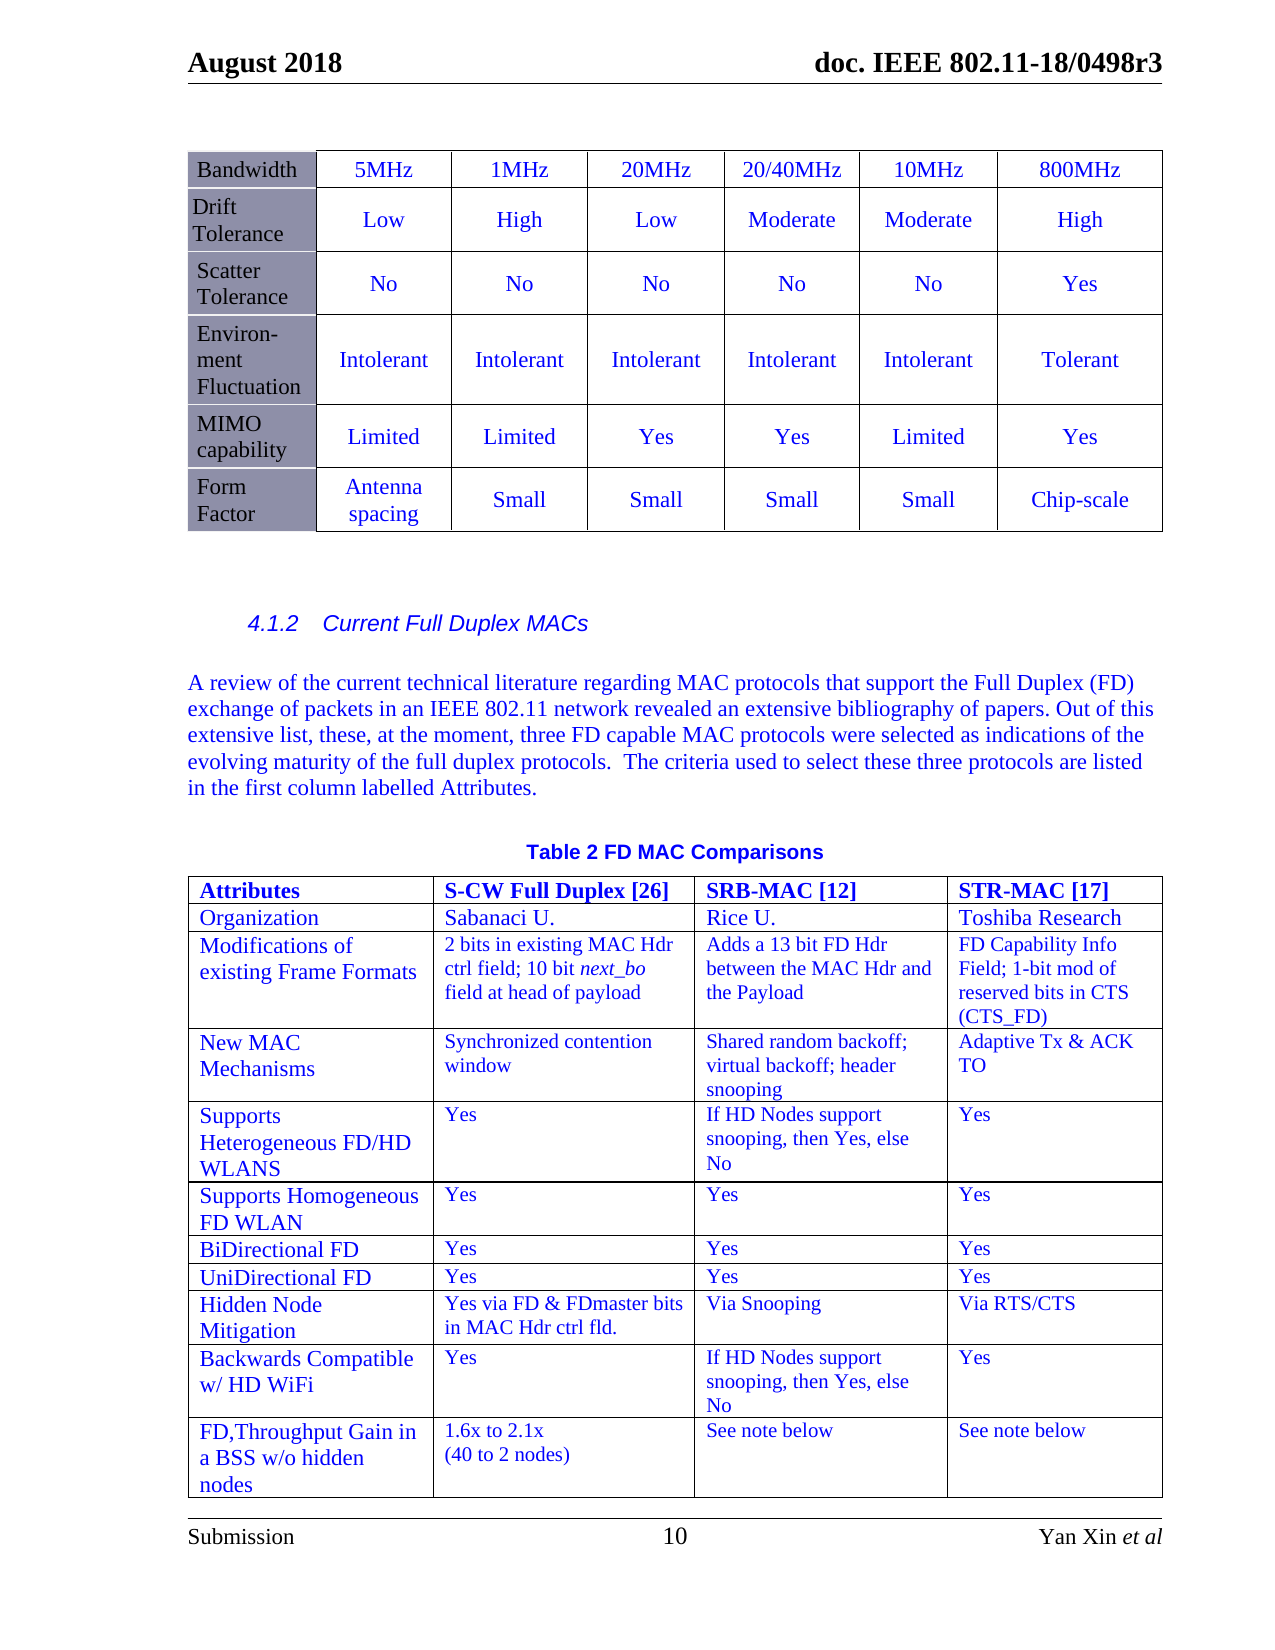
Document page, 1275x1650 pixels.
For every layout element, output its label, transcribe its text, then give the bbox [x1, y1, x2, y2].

table_cell High [998, 188, 1162, 251]
table_cell Via Snooping [695, 1291, 947, 1344]
table_cell Yes [948, 1102, 1162, 1181]
table_cell Yes [725, 405, 859, 467]
table_cell No [317, 252, 451, 314]
table_header SRB-MAC [12] [695, 877, 947, 903]
table_cell Yes [948, 1345, 1162, 1417]
table_cell Yes [434, 1102, 694, 1181]
table_cell Small [588, 468, 724, 531]
table_cell Supports Heterogeneous FD/HD WLANS [189, 1102, 433, 1181]
table_cell Yes [998, 405, 1162, 467]
table_cell 2 bits in existing MAC Hdr ctrl field; 10 bit next_bo field at head of payload [434, 932, 694, 1028]
table_header Attributes [189, 877, 433, 903]
table_cell 1MHz [452, 151, 587, 187]
table_cell If HD Nodes support snooping, then Yes, else No [695, 1345, 947, 1417]
table_cell Synchronized contention window [434, 1029, 694, 1101]
table_cell Environ-ment Fluctuation [188, 316, 316, 404]
table_cell Moderate [860, 188, 997, 251]
table_cell Small [724, 468, 859, 531]
table_cell Moderate [725, 188, 859, 251]
table_cell Intolerant [860, 315, 997, 404]
table_cell Yes [948, 1236, 1162, 1262]
table_cell New MAC Mechanisms [189, 1029, 433, 1101]
table_cell Bandwidth [188, 152, 316, 187]
table_cell Intolerant [588, 315, 724, 404]
table_cell BiDirectional FD [189, 1236, 433, 1262]
table_cell Antenna spacing [317, 468, 451, 531]
table_cell 10MHz [860, 151, 997, 187]
table_cell Toshiba Research [948, 904, 1162, 931]
table_cell Yes [695, 1236, 947, 1262]
table_cell Intolerant [452, 315, 587, 404]
table_cell Intolerant [725, 315, 859, 404]
table_cell Yes [695, 1183, 947, 1235]
table_cell Yes [434, 1345, 694, 1417]
table_cell Yes [434, 1264, 694, 1290]
table_cell Shared random backoff; virtual backoff; header snooping [695, 1029, 947, 1101]
table_cell 20MHz [588, 151, 724, 187]
table_cell Limited [860, 405, 997, 467]
table_cell Tolerant [998, 315, 1162, 404]
table_header S-CW Full Duplex [26] [434, 877, 694, 903]
table_cell Form Factor [188, 469, 316, 531]
table_cell Intolerant [317, 315, 451, 404]
table_cell Limited [317, 405, 451, 467]
subtitle Current Full Duplex MACs [247, 610, 1162, 636]
table_cell Backwards Compatible w/ HD WiFi [189, 1345, 433, 1417]
table_header STR-MAC [17] [948, 877, 1162, 903]
table_cell Small [859, 468, 997, 531]
table_cell Supports Homogeneous FD WLAN [189, 1183, 433, 1235]
table_cell Chip-scale [997, 468, 1162, 531]
table_cell Rice U. [695, 904, 947, 931]
table_cell Drift Tolerance [188, 189, 316, 251]
table_cell High [452, 188, 587, 251]
table_cell Low [317, 188, 451, 251]
table_cell Scatter Tolerance [188, 252, 316, 314]
table_cell 20/40MHz [725, 151, 859, 187]
table_cell No [860, 252, 997, 314]
table_cell Adds a 13 bit FD Hdr between the MAC Hdr and the Payload [695, 932, 947, 1028]
table_cell 5MHz [317, 151, 451, 187]
table_cell FD,Throughput Gain in a BSS w/o hidden nodes [189, 1418, 433, 1497]
table_cell FD Capability Info Field; 1-bit mod of reserved bits in CTS (CTS_FD) [948, 932, 1162, 1028]
table_cell Small [451, 468, 588, 531]
table_cell Yes [948, 1264, 1162, 1290]
text Table 2 FD MAC Comparisons [187, 839, 1162, 863]
table_cell No [452, 252, 587, 314]
table_cell Yes [588, 405, 724, 467]
table_cell Hidden Node Mitigation [189, 1291, 433, 1344]
table_cell Adaptive Tx & ACK TO [948, 1029, 1162, 1101]
table_cell UniDirectional FD [189, 1264, 433, 1290]
table_cell Yes [998, 252, 1162, 314]
table_cell If HD Nodes support snooping, then Yes, else No [695, 1102, 947, 1181]
table_cell Yes [434, 1236, 694, 1262]
table_cell No [725, 252, 859, 314]
table_cell Low [588, 188, 724, 251]
table_cell Yes via FD & FDmaster bits in MAC Hdr ctrl fld. [434, 1291, 694, 1344]
table_cell 800MHz [998, 151, 1162, 187]
table_cell Yes [434, 1183, 694, 1235]
table_cell Organization [189, 904, 433, 931]
table_cell Via RTS/CTS [948, 1291, 1162, 1344]
table_cell Modifications of existing Frame Formats [189, 932, 433, 1028]
table_cell Sabanaci U. [434, 904, 694, 931]
table_cell No [588, 252, 724, 314]
table_cell Yes [948, 1183, 1162, 1235]
table_cell 1.6x to 2.1x (40 to 2 nodes) [434, 1418, 694, 1497]
table_cell Limited [452, 405, 587, 467]
table_cell See note below [695, 1418, 947, 1497]
text A review of the current technical literature regarding MAC protocols that support the Full Duplex (FD) exchange of packets in an IEEE 802.11 network revealed an extensive bibliography of papers. Out of this extensive list, these, at the moment, three FD capable MAC protocols were selected as indications of the evolving maturity of the full duplex protocols. The criteria used to select these three protocols are listed in the first column labelled Attributes. [187, 669, 1162, 801]
table_cell MIMO capability [188, 405, 316, 467]
table_cell Yes [695, 1264, 947, 1290]
table_cell See note below [948, 1418, 1162, 1497]
